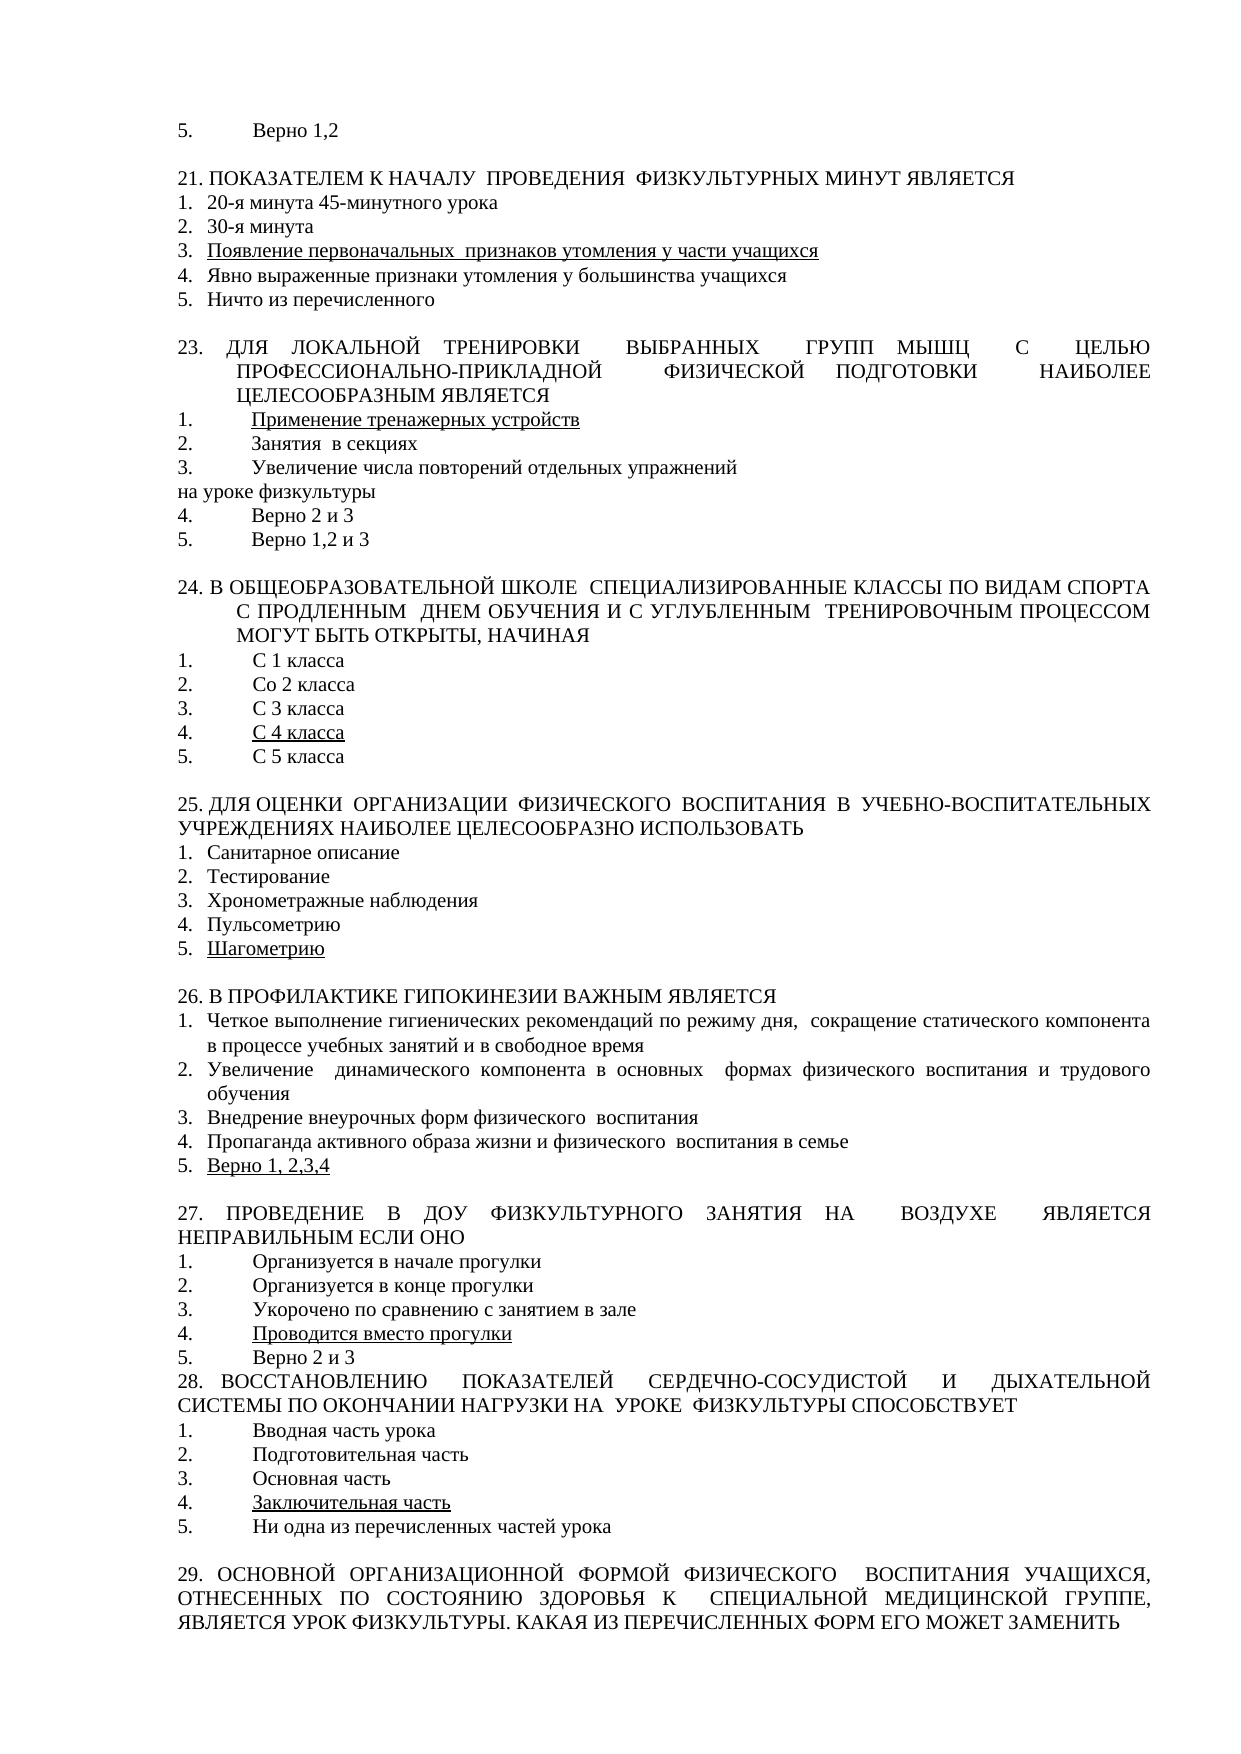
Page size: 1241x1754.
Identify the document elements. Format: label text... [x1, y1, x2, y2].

list Появление первоначальных признаков утомления у части учащихся [177, 238, 1152, 262]
text 26. В ПРОФИЛАКТИКЕ ГИПОКИНЕЗИИ ВАЖНЫМ ЯВЛЯЕТСЯ [177, 984, 1152, 1008]
text 24. В ОБЩЕОБРАЗОВАТЕЛЬНОЙ ШКОЛЕ СПЕЦИАЛИЗИРОВАННЫЕ КЛАССЫ ПО ВИДАМ СПОРТА С ПРОДЛЕННЫМ ДНЕМ ОБУЧЕНИЯ И С УГЛУБЛЕННЫМ ТРЕНИРОВОЧНЫМ ПРОЦЕССОМ МОГУТ БЫТЬ ОТКРЫТЫ, НАЧИНАЯ [177, 575, 1152, 647]
list Организуется в конце прогулки [177, 1273, 1152, 1297]
list 30-я минута [177, 214, 1152, 238]
list Организуется в начале прогулки [177, 1249, 1152, 1273]
list на уроке физкультуры [177, 479, 1152, 503]
list С 1 класса [177, 647, 1152, 672]
list Шагометрию [177, 936, 1152, 960]
list Со 2 класса [177, 672, 1152, 696]
list 20-я минута 45-минутного урока [177, 190, 1152, 214]
text 27. ПРОВЕДЕНИЕ В ДОУ ФИЗКУЛЬТУРНОГО ЗАНЯТИЯ НА ВОЗДУХЕ ЯВЛЯЕТСЯ НЕПРАВИЛЬНЫМ ЕСЛИ ОНО [177, 1201, 1152, 1249]
list Пульсометрию [177, 912, 1152, 936]
list Явно выраженные признаки утомления у большинства учащихся [177, 262, 1152, 287]
list Санитарное описание [177, 840, 1152, 864]
list Верно 1, 2,3,4 [177, 1153, 1152, 1177]
list С 3 класса [177, 696, 1152, 720]
list Проводится вместо прогулки [177, 1321, 1152, 1345]
text 21. ПОКАЗАТЕЛЕМ К НАЧАЛУ ПРОВЕДЕНИЯ ФИЗКУЛЬТУРНЫХ МИНУТ ЯВЛЯЕТСЯ [177, 166, 1152, 190]
text 28. ВОССТАНОВЛЕНИЮ ПОКАЗАТЕЛЕЙ СЕРДЕЧНО-СОСУДИСТОЙ И ДЫХАТЕЛЬНОЙ СИСТЕМЫ ПО ОКОНЧАНИИ НАГРУЗКИ НА УРОКЕ ФИЗКУЛЬТУРЫ СПОСОБСТВУЕТ [177, 1369, 1152, 1417]
list Верно 2 и 3 [177, 1345, 1152, 1369]
list Занятия в секциях [177, 431, 1152, 455]
list Внедрение внеурочных форм физического воспитания [177, 1105, 1152, 1129]
list Увеличение числа повторений отдельных упражнений [177, 455, 1152, 479]
list С 5 класса [177, 744, 1152, 768]
list Увеличение динамического компонента в основных формах физического воспитания и трудового обучения [177, 1057, 1152, 1105]
list Ничто из перечисленного [177, 287, 1152, 311]
list Хронометражные наблюдения [177, 888, 1152, 912]
list Подготовительная часть [177, 1442, 1152, 1466]
text 25. ДЛЯ ОЦЕНКИ ОРГАНИЗАЦИИ ФИЗИЧЕСКОГО ВОСПИТАНИЯ В УЧЕБНО-ВОСПИТАТЕЛЬНЫХ УЧРЕЖДЕНИЯХ НАИБОЛЕЕ ЦЕЛЕСООБРАЗНО ИСПОЛЬЗОВАТЬ [177, 792, 1152, 840]
text 23. ДЛЯ ЛОКАЛЬНОЙ ТРЕНИРОВКИ ВЫБРАННЫХ ГРУПП МЫШЦ С ЦЕЛЬЮ ПРОФЕССИОНАЛЬНО-ПРИКЛАДНОЙ ФИЗИЧЕСКОЙ ПОДГОТОВКИ НАИБОЛЕЕ ЦЕЛЕСООБРАЗНЫМ ЯВЛЯЕТСЯ [177, 335, 1152, 407]
list Укорочено по сравнению с занятием в зале [177, 1297, 1152, 1321]
list Вводная часть урока [177, 1417, 1152, 1442]
text 29. ОСНОВНОЙ ОРГАНИЗАЦИОННОЙ ФОРМОЙ ФИЗИЧЕСКОГО ВОСПИТАНИЯ УЧАЩИХСЯ, ОТНЕСЕННЫХ ПО СОСТОЯНИЮ ЗДОРОВЬЯ К СПЕЦИАЛЬНОЙ МЕДИЦИНСКОЙ ГРУППЕ, ЯВЛЯЕТСЯ УРОК ФИЗКУЛЬТУРЫ. КАКАЯ ИЗ ПЕРЕЧИСЛЕННЫХ ФОРМ ЕГО МОЖЕТ ЗАМЕНИТЬ [177, 1562, 1152, 1634]
list Ни одна из перечисленных частей урока [177, 1514, 1152, 1538]
list Пропаганда активного образа жизни и физического воспитания в семье [177, 1129, 1152, 1153]
list Применение тренажерных устройств [177, 407, 1152, 431]
list Тестирование [177, 864, 1152, 888]
list Верно 1,2 и 3 [177, 527, 1152, 551]
list Верно 1,2 [177, 118, 1152, 142]
list Четкое выполнение гигиенических рекомендаций по режиму дня, сокращение статического компонента в процессе учебных занятий и в свободное время [177, 1008, 1152, 1057]
list Верно 2 и 3 [177, 503, 1152, 527]
list Основная часть [177, 1466, 1152, 1490]
list С 4 класса [177, 720, 1152, 744]
list Заключительная часть [177, 1490, 1152, 1514]
